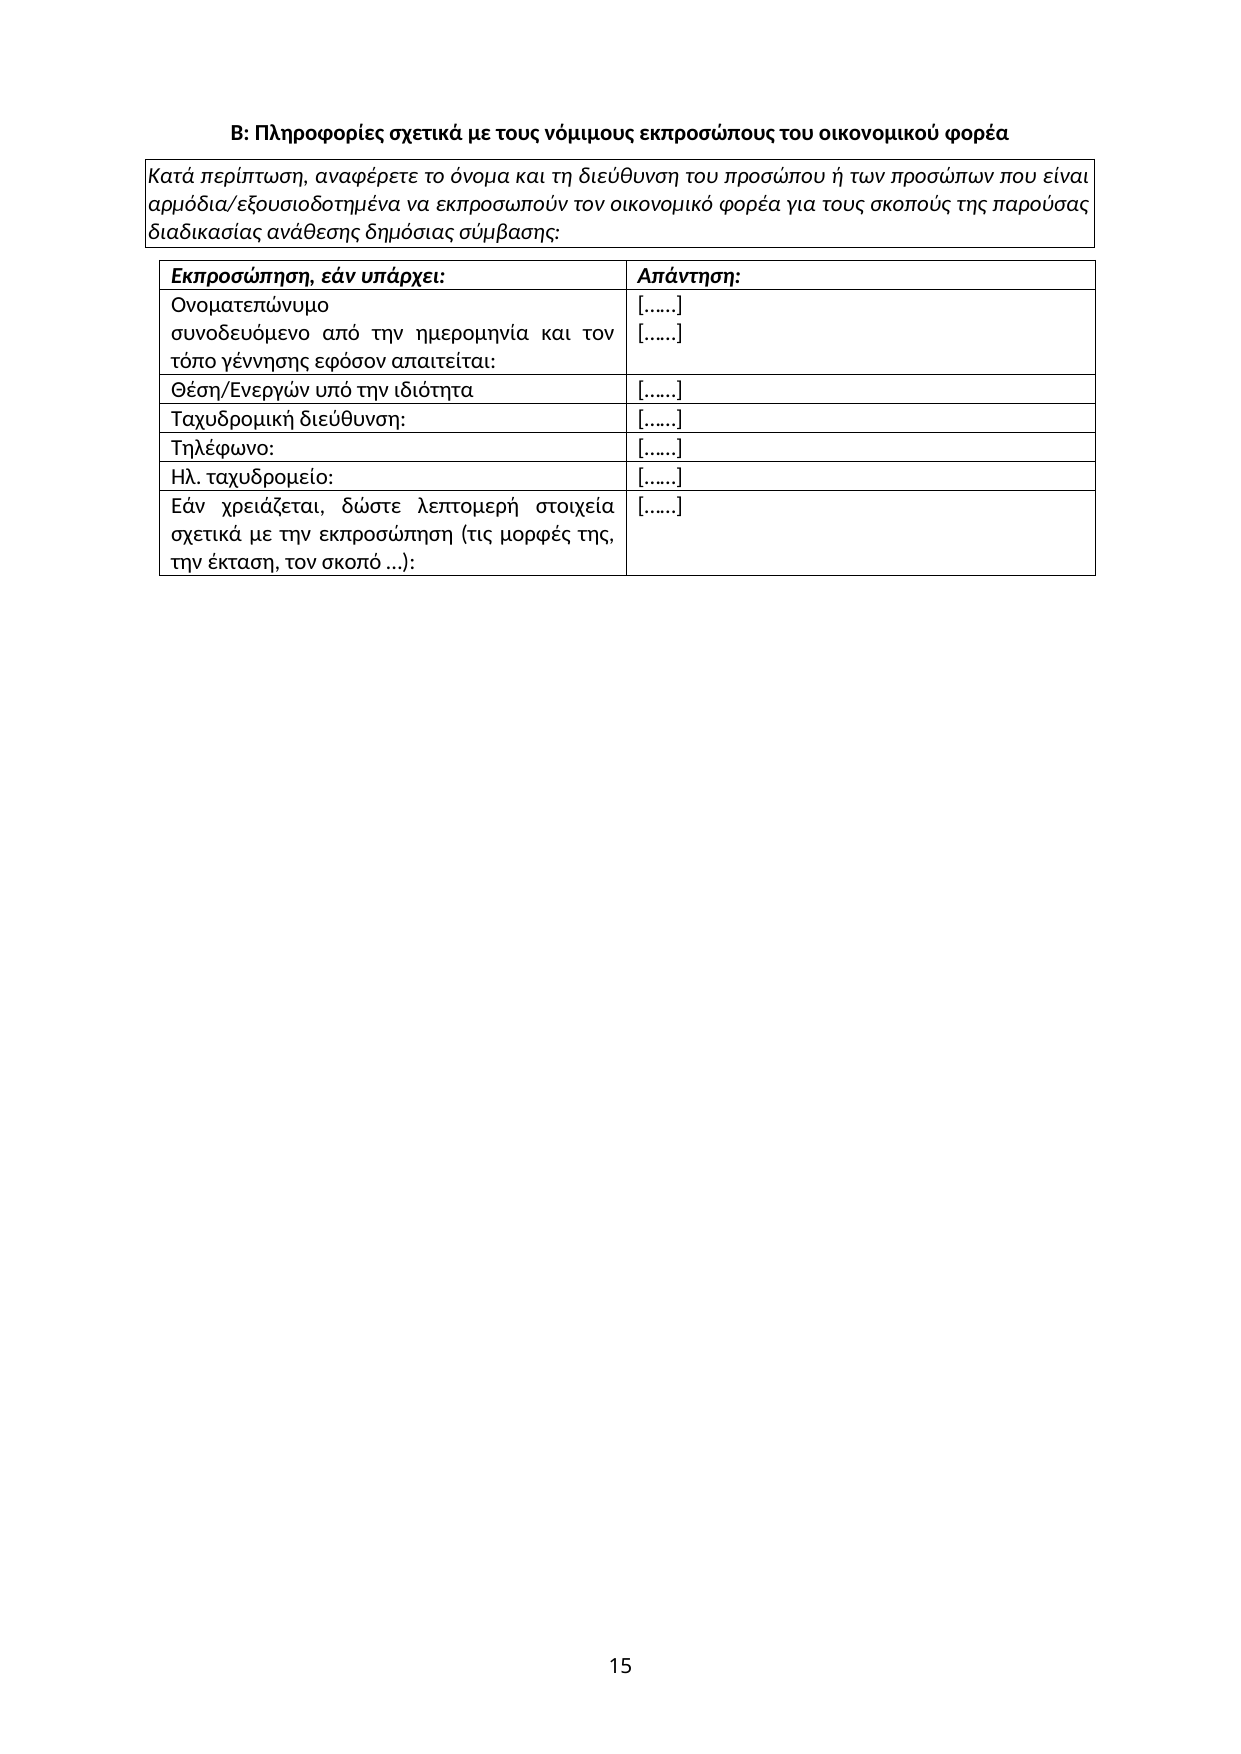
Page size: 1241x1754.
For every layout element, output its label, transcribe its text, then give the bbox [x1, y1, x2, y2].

text Β: Πληροφορίες σχετικά με τους νόμιμους εκπροσώπους του οικονομικού φορέα [148, 118, 1092, 146]
table_cell [……] [627, 404, 1095, 432]
table_cell Θέση/Ενεργών υπό την ιδιότητα [160, 375, 626, 403]
table_cell [……] [627, 462, 1095, 490]
table_cell Ταχυδρομική διεύθυνση: [160, 404, 626, 432]
table_header Απάντηση: [627, 261, 1095, 289]
table_cell [……] [627, 433, 1095, 461]
table_cell [……] [627, 375, 1095, 403]
table_cell Ηλ. ταχυδρομείο: [160, 462, 626, 490]
table_cell Εάν χρειάζεται, δώστε λεπτομερή στοιχεία σχετικά με την εκπροσώπηση (τις μορφές της, την έκταση, τον σκοπό …): [160, 491, 626, 575]
text Κατά περίπτωση, αναφέρετε το όνομα και τη διεύθυνση του προσώπου ή των προσώπων που είναι αρμόδια/εξουσιοδοτημένα να εκπροσωπούν τον οικονομικό φορέα για τους σκοπούς της παρούσας διαδικασίας ανάθεσης δημόσιας σύμβασης: [146, 160, 1094, 247]
table_cell [……] [……] [627, 290, 1095, 374]
table_header Εκπροσώπηση, εάν υπάρχει: [160, 261, 626, 289]
table_cell Τηλέφωνο: [160, 433, 626, 461]
table_cell Ονοματεπώνυμο συνοδευόμενο από την ημερομηνία και τον τόπο γέννησης εφόσον απαιτείται: [160, 290, 626, 374]
table_cell [……] [627, 491, 1095, 575]
